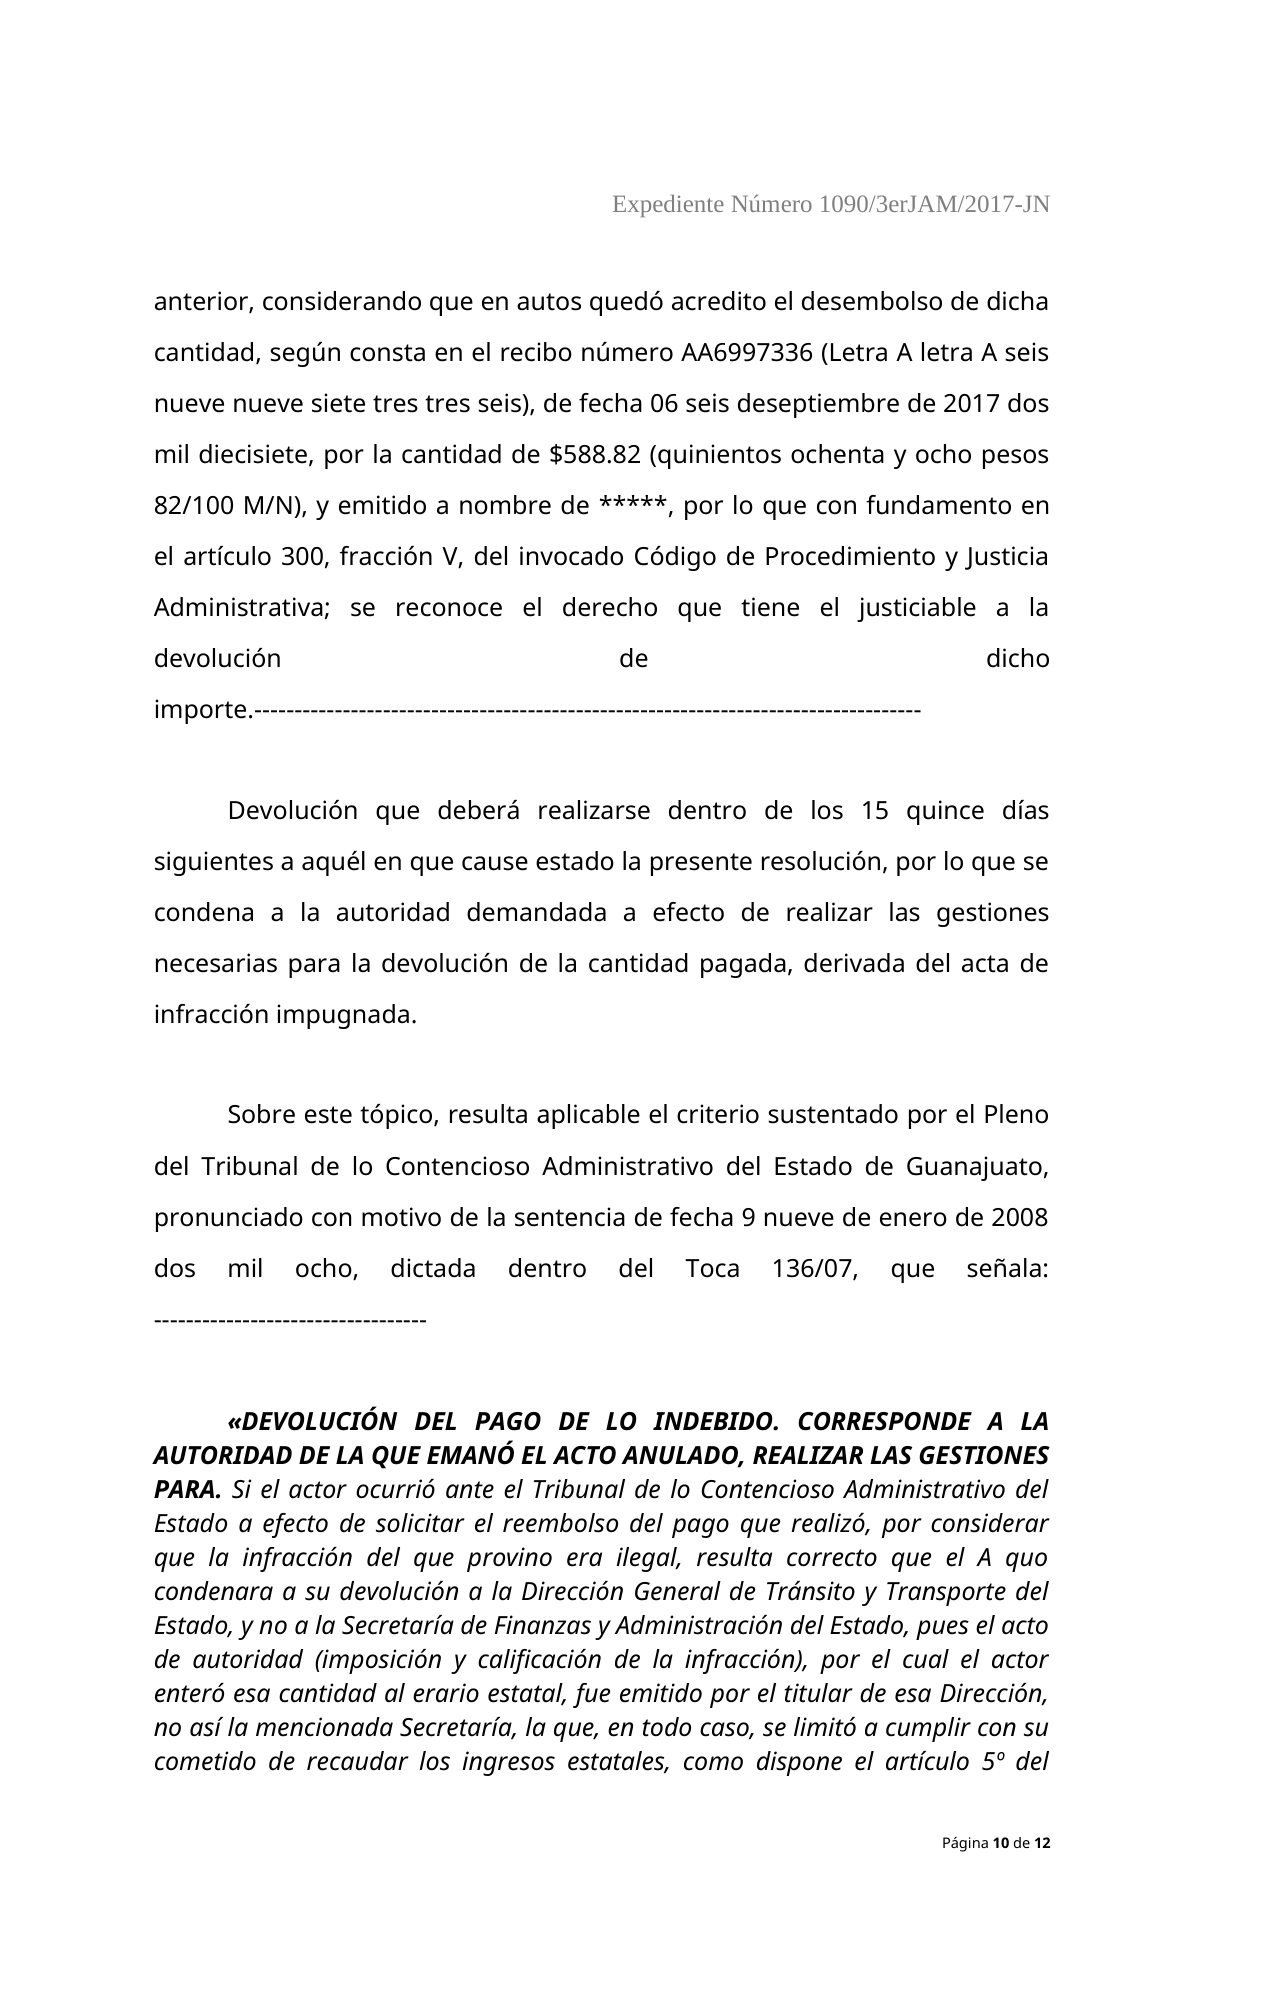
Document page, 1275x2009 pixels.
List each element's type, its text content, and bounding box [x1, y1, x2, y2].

text Devolución que deberá realizarse dentro de los 15 quince días siguientes a aquél en que cause estado la presente resolución, por lo que se condena a la autoridad demandada a efecto de realizar las gestiones necesarias para la devolución de la cantidad pagada, derivada del acta de infracción impugnada. [153, 792, 1051, 1031]
text Sobre este tópico, resulta aplicable el criterio sustentado por el Pleno del Tribunal de lo Contencioso Administrativo del Estado de Guanajuato, pronunciado con motivo de la sentencia de fecha 9 nueve de enero de 2008 dos mil ocho, dictada dentro del Toca 136/07, que señala: ---------------------------------- [153, 1097, 1051, 1335]
